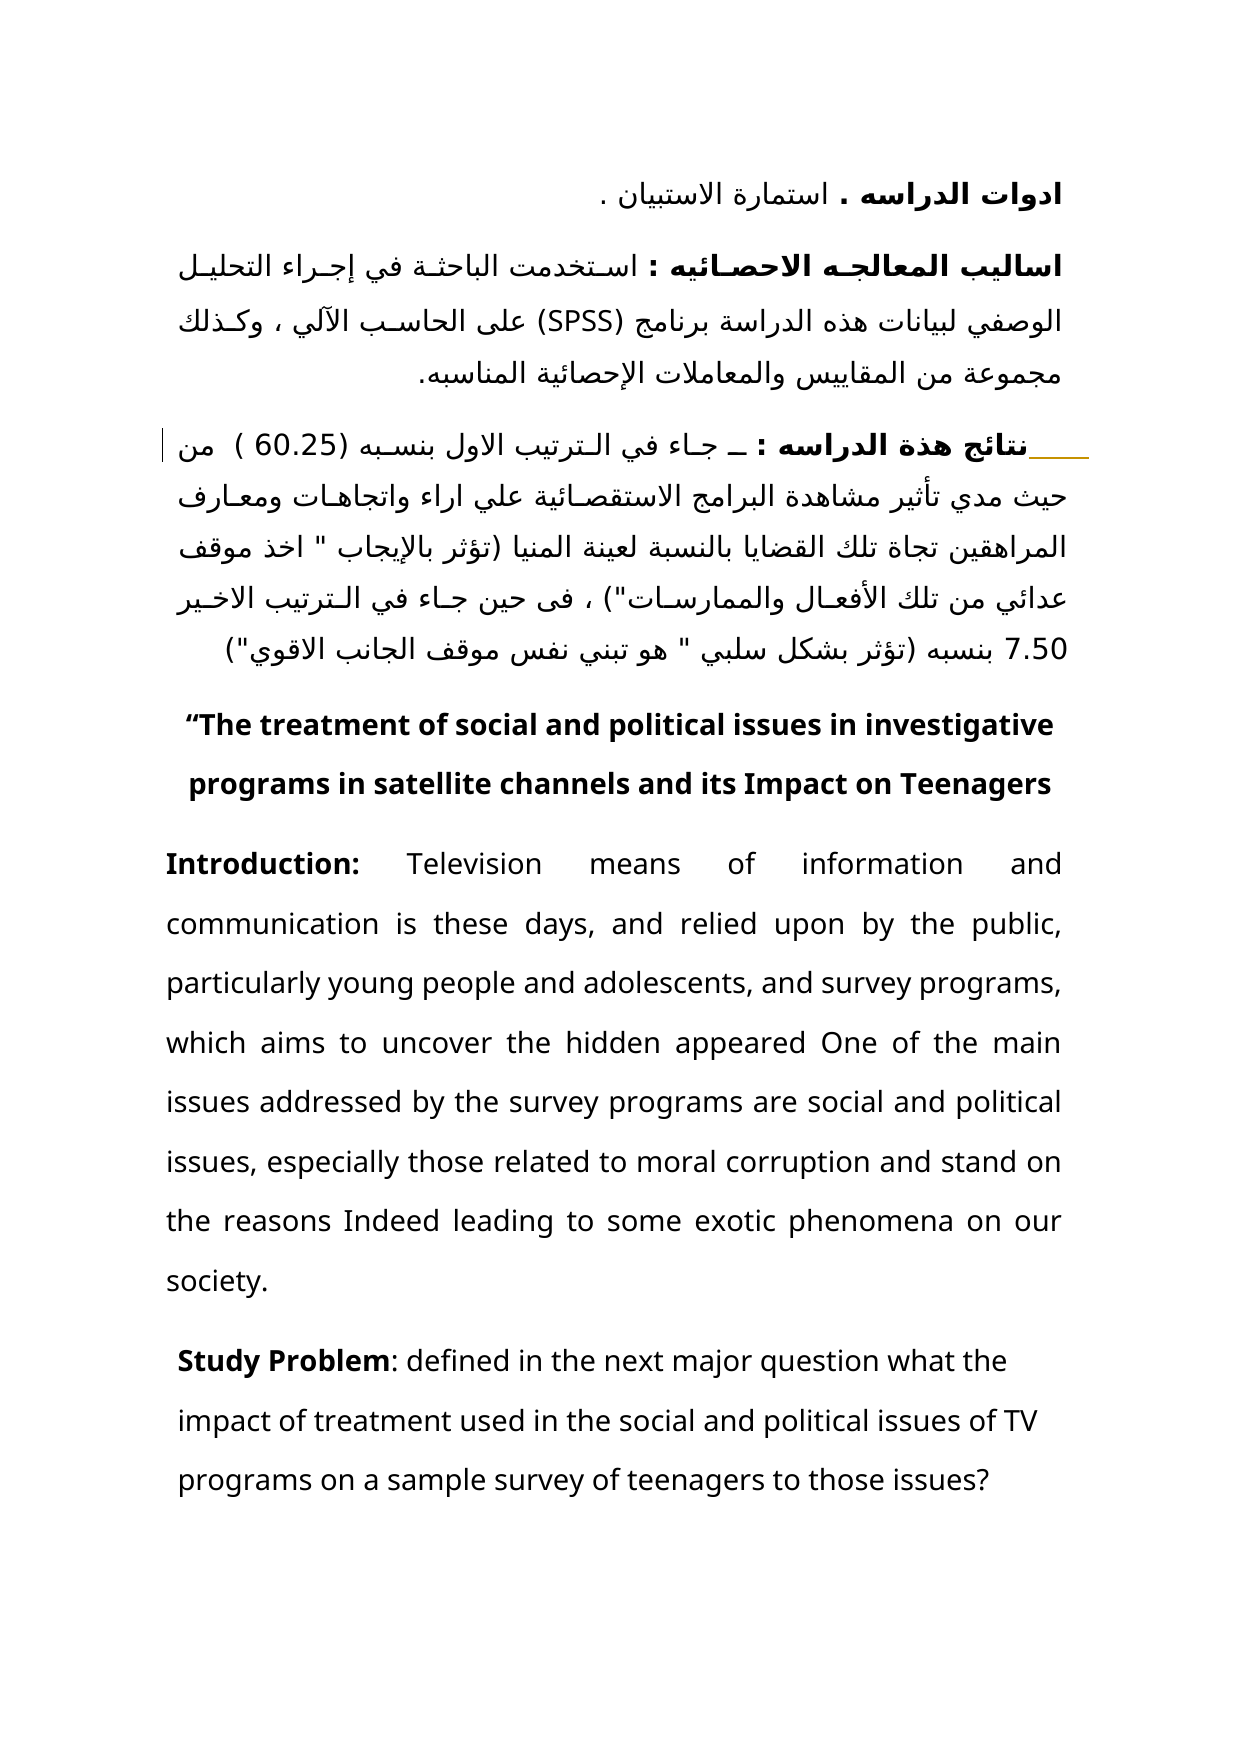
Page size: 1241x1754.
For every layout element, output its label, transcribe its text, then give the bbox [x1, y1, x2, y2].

text Introduction: Television means of information and communication is these days, and relied upon by the public, particularly young people and adolescents, and survey programs, which aims to uncover the hidden appeared One of the main issues addressed by the survey programs are social and political issues, especially those related to moral corruption and stand on the reasons Indeed leading to some exotic phenomena on our society. [166, 844, 1063, 1300]
text اساليب المعالجه الاحصائيه : استخدمت الباحثة في إجراء التحليل الوصفي لبيانات هذه الدراسة برنامج (SPSS) على الحاسب الآلي ، وكذلك مجموعة من المقاييس والمعاملات الإحصائية المناسبه. [177, 249, 1063, 391]
text ادوات الدراسه . استمارة الاستبيان . [177, 177, 1063, 211]
text Study Problem: defined in the next major question what the impact of treatment used in the social and political issues of TV programs on a sample survey of teenagers to those issues? [177, 1340, 1063, 1499]
text نتائج هذة الدراسه : ـ جاء في الترتيب الاول بنسبه (60.25 ) من حيث مدي تأثير مشاهدة البرامج الاستقصائية علي اراء واتجاهات ومعارف المراهقين تجاة تلك القضايا بالنسبة لعينة المنيا (تؤثر بالإيجاب " اخذ موقف عدائي من تلك الأفعال والممارسات") ، فى حين جاء في الترتيب الاخير 7.50 بنسبه (تؤثر بشكل سلبي " هو تبني نفس موقف الجانب الاقوي") [177, 428, 1069, 666]
text “The treatment of social and political issues in investigative programs in satellite channels and its Impact on Teenagers [177, 704, 1063, 803]
